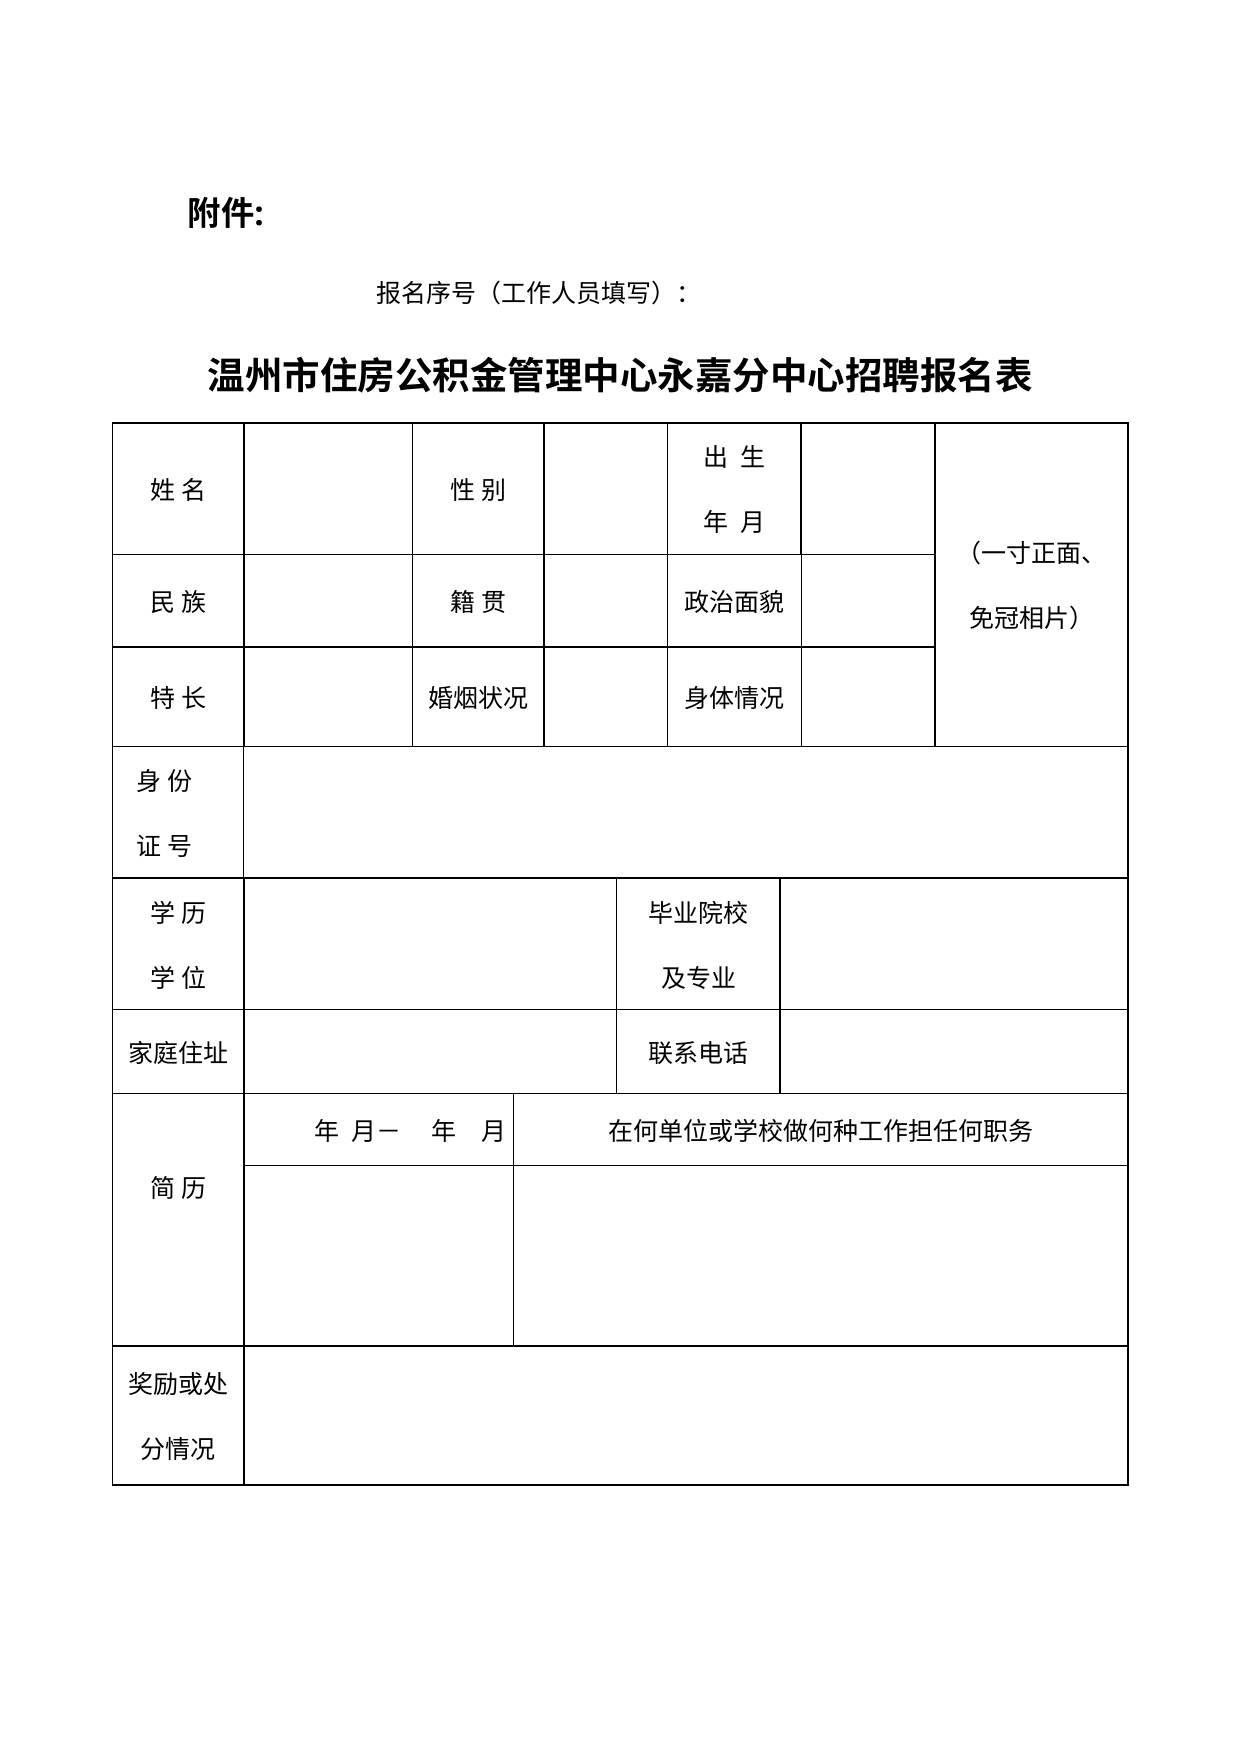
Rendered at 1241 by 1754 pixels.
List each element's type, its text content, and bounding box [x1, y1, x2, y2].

table_cell [245, 1010, 616, 1093]
table_header 出 生 年 月 [668, 424, 800, 553]
table_header [545, 424, 667, 553]
table_cell [802, 555, 934, 646]
table_cell [802, 648, 934, 746]
table_header [245, 424, 412, 553]
table_cell 毕业院校 及专业 [617, 879, 779, 1009]
text 报名序号（工作人员填写）： [187, 259, 1053, 324]
table_cell 奖励或处 分情况 [113, 1347, 243, 1484]
table_cell [245, 879, 616, 1009]
table_header 姓 名 [113, 424, 243, 553]
table_header 性 别 [413, 424, 543, 553]
table_cell 婚烟状况 [413, 648, 543, 746]
table_cell 身体情况 [668, 648, 801, 746]
table_cell 特 长 [113, 648, 243, 746]
table_cell [245, 1347, 1127, 1484]
table_cell 联系电话 [617, 1010, 779, 1093]
table_cell 家庭住址 [113, 1010, 243, 1093]
table_cell [781, 1010, 1127, 1093]
table_cell [545, 648, 667, 746]
table_cell 年 月－ 年 月 [245, 1094, 513, 1164]
table_cell [244, 747, 1127, 877]
table_cell [245, 648, 412, 746]
table_cell 民 族 [113, 555, 243, 646]
table_cell 在何单位或学校做何种工作担任何职务 [514, 1094, 1127, 1164]
table_header [802, 424, 934, 553]
table_cell [245, 555, 412, 646]
text 附件: [187, 178, 1053, 243]
table_cell 身 份 证 号 [113, 747, 243, 877]
table_cell [514, 1166, 1127, 1345]
text 温州市住房公积金管理中心永嘉分中心招聘报名表 [187, 341, 1053, 406]
table_cell [245, 1166, 513, 1345]
table_cell 简 历 [113, 1094, 243, 1345]
table_cell [545, 555, 667, 646]
table_cell 籍 贯 [413, 555, 543, 646]
table_cell [781, 879, 1127, 1009]
table_cell 学 历 学 位 [113, 879, 243, 1009]
table_cell 政治面貌 [668, 555, 801, 646]
table_header （一寸正面、免冠相片） [936, 424, 1127, 746]
